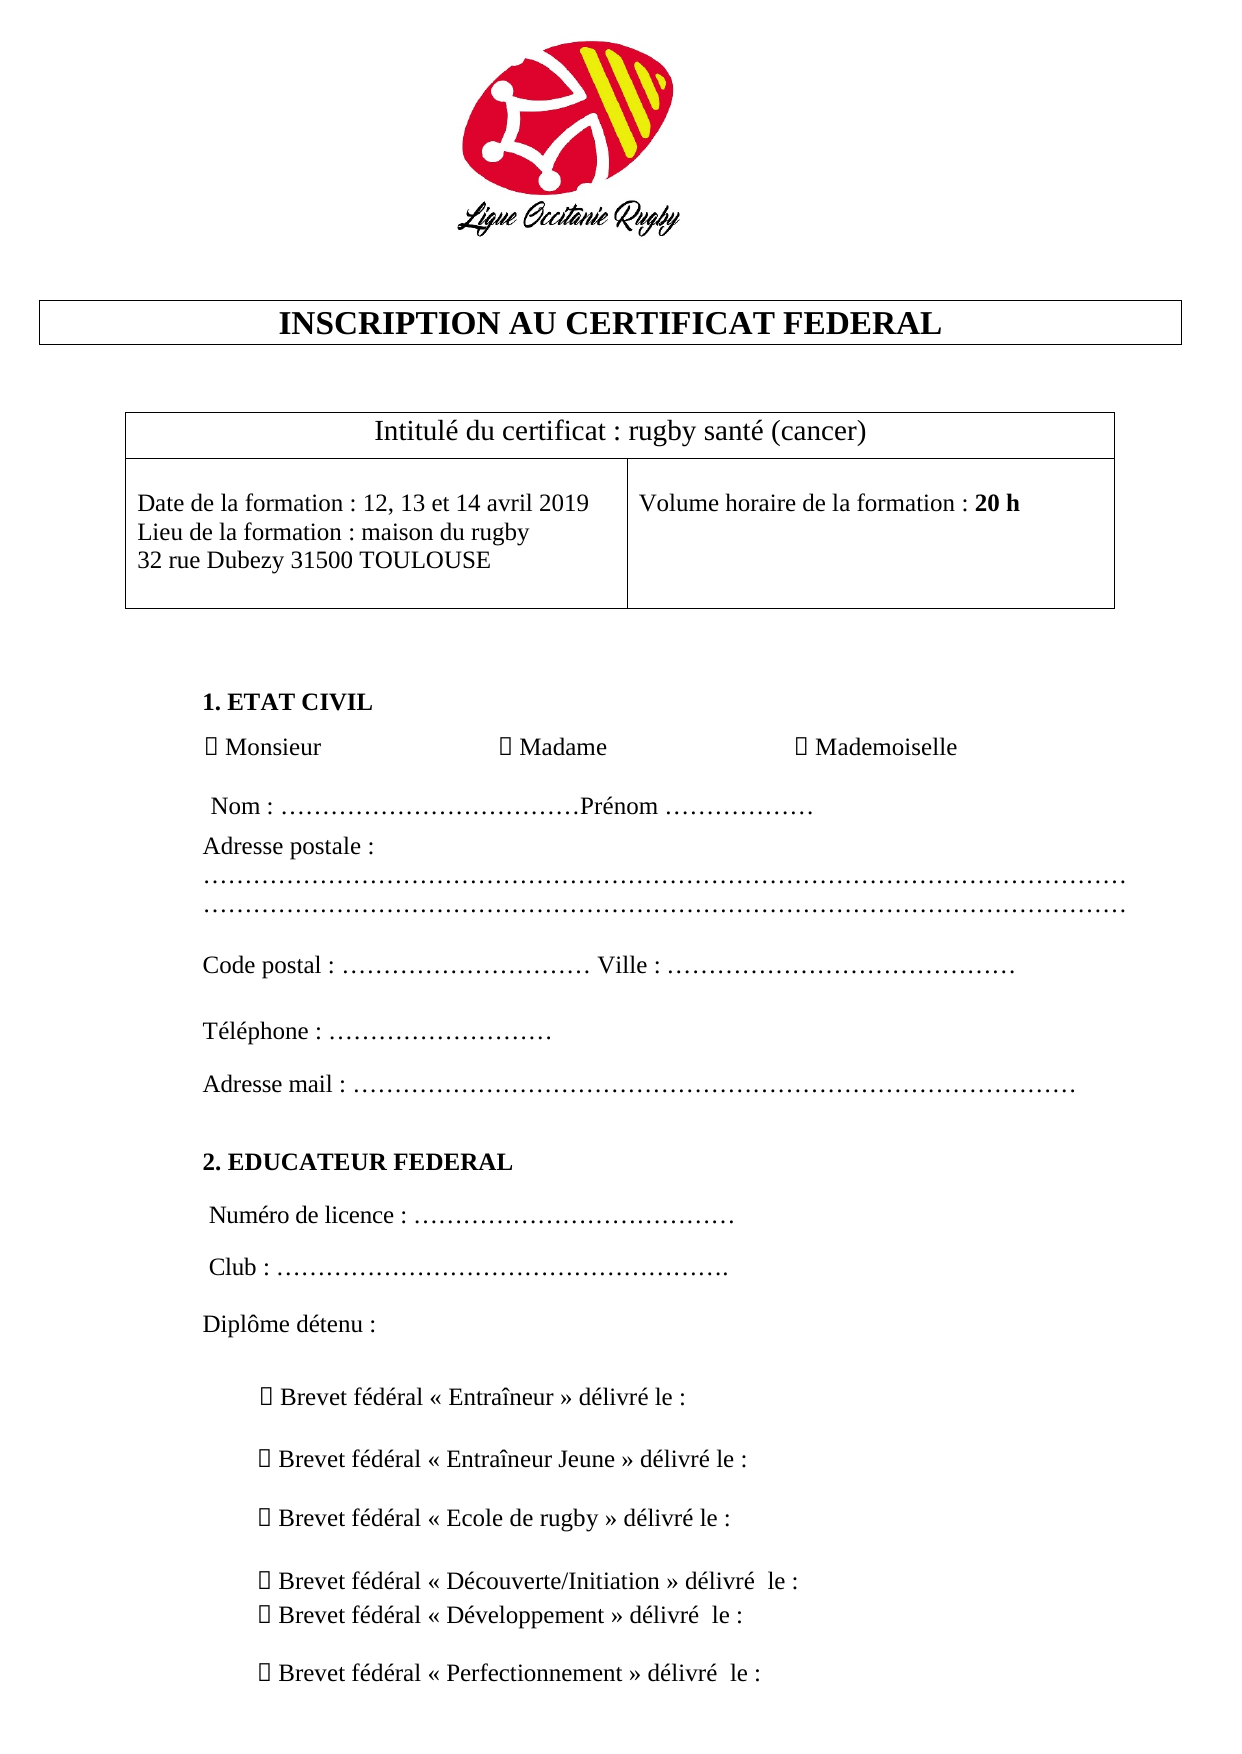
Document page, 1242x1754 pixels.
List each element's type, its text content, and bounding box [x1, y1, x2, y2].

text Numéro de licence : ………………………………… [202, 1202, 1175, 1228]
table_cell Volume horaire de la formation : 20 h [628, 459, 1114, 608]
text 2. EDUCATEUR FEDERAL [202, 1150, 1175, 1176]
text Adresse mail : …………………………………………………………………………… [202, 1071, 1175, 1097]
text  Brevet fédéral « Découverte/Initiation » délivré le : [202, 1563, 1175, 1597]
text Club : ………………………………………………. [202, 1255, 1175, 1281]
picture [454, 33, 682, 249]
text  Brevet fédéral « Perfectionnement » délivré le : [202, 1654, 1175, 1688]
text  Brevet fédéral « Entraîneur Jeune » délivré le : [202, 1441, 1175, 1475]
text  Brevet fédéral « Ecole de rugby » délivré le : [202, 1500, 1046, 1534]
text Adresse postale : ………………………………………………………………………………………………… [202, 831, 1139, 889]
text Diplôme détenu : [202, 1309, 1175, 1338]
text Code postal : ………………………… Ville : …………………………………… [202, 950, 1175, 979]
text Téléphone : ……………………… [202, 1016, 1175, 1045]
table_cell Date de la formation : 12, 13 et 14 avril 2019 Lieu de la formation : maison du rugby 32 rue Dubezy 31500 TOULOUSE [126, 459, 627, 608]
text  Brevet fédéral « Entraîneur » délivré le : [202, 1378, 1175, 1412]
text ………………………………………………………………………………………………… [202, 889, 1140, 917]
table_header Intitulé du certificat : rugby santé (cancer) [126, 413, 1114, 458]
text  Brevet fédéral « Développement » délivré le : [202, 1597, 1175, 1631]
text INSCRIPTION AU CERTIFICAT FEDERAL [40, 301, 1181, 344]
text Nom : ………………………………Prénom ……………… [75, 791, 1167, 820]
text 1. ETAT CIVIL [48, 687, 1173, 716]
text  Monsieur  Madame  Mademoiselle [204, 728, 1175, 762]
